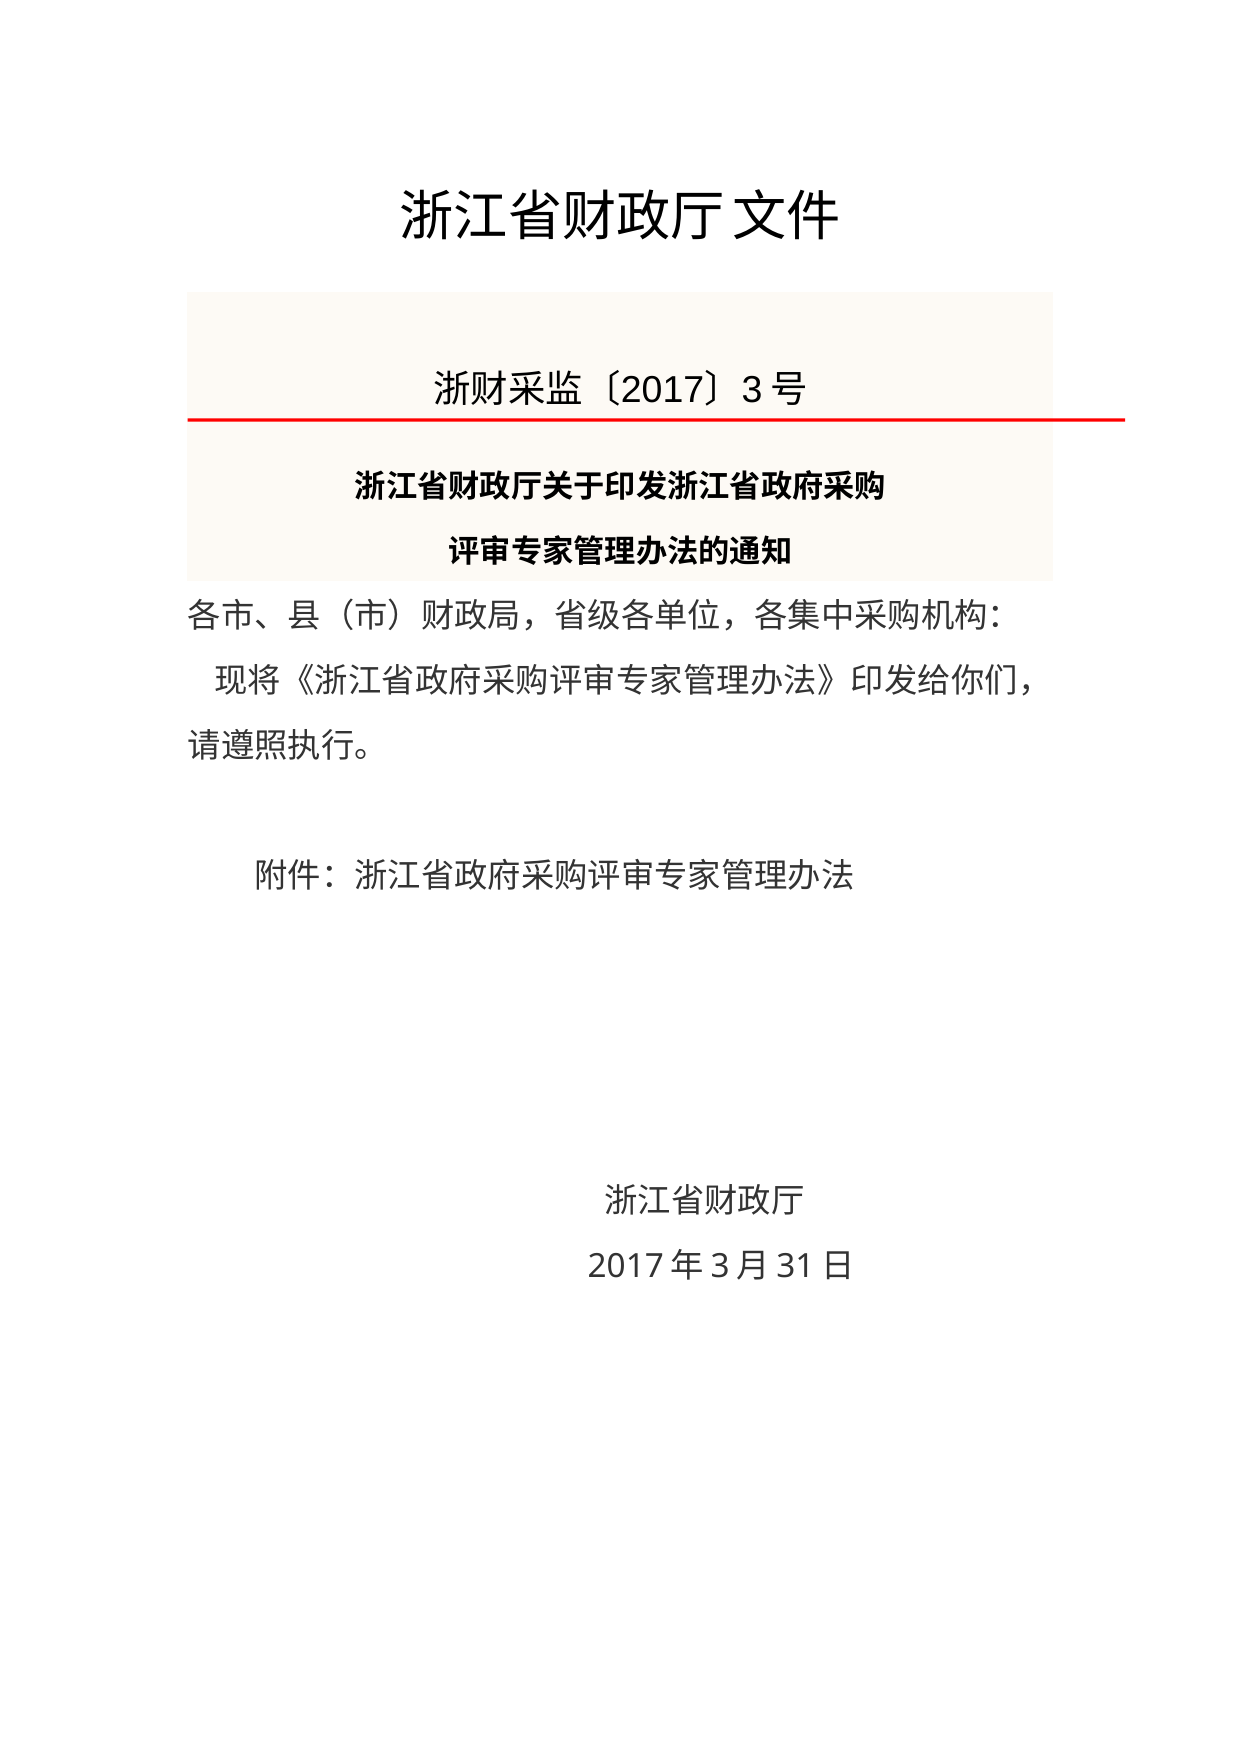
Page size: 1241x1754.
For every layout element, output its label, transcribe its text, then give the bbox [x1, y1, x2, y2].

text 2017年3月31日 [187, 1231, 1053, 1296]
text 浙江省财政厅 [187, 1166, 1053, 1231]
text 附件：浙江省政府采购评审专家管理办法 [187, 841, 1053, 906]
text 各市、县（市）财政局，省级各单位，各集中采购机构： 现将《浙江省政府采购评审专家管理办法》印发给你们，请遵照执行。 [187, 581, 1053, 841]
text 浙江省财政厅关于印发浙江省政府采购 [187, 451, 1053, 516]
table_header 文件 [729, 162, 844, 263]
text 浙财采监〔2017〕3号 [187, 353, 1053, 418]
text 评审专家管理办法的通知 [187, 516, 1053, 581]
table_header 浙江省财政厅 [396, 162, 728, 263]
